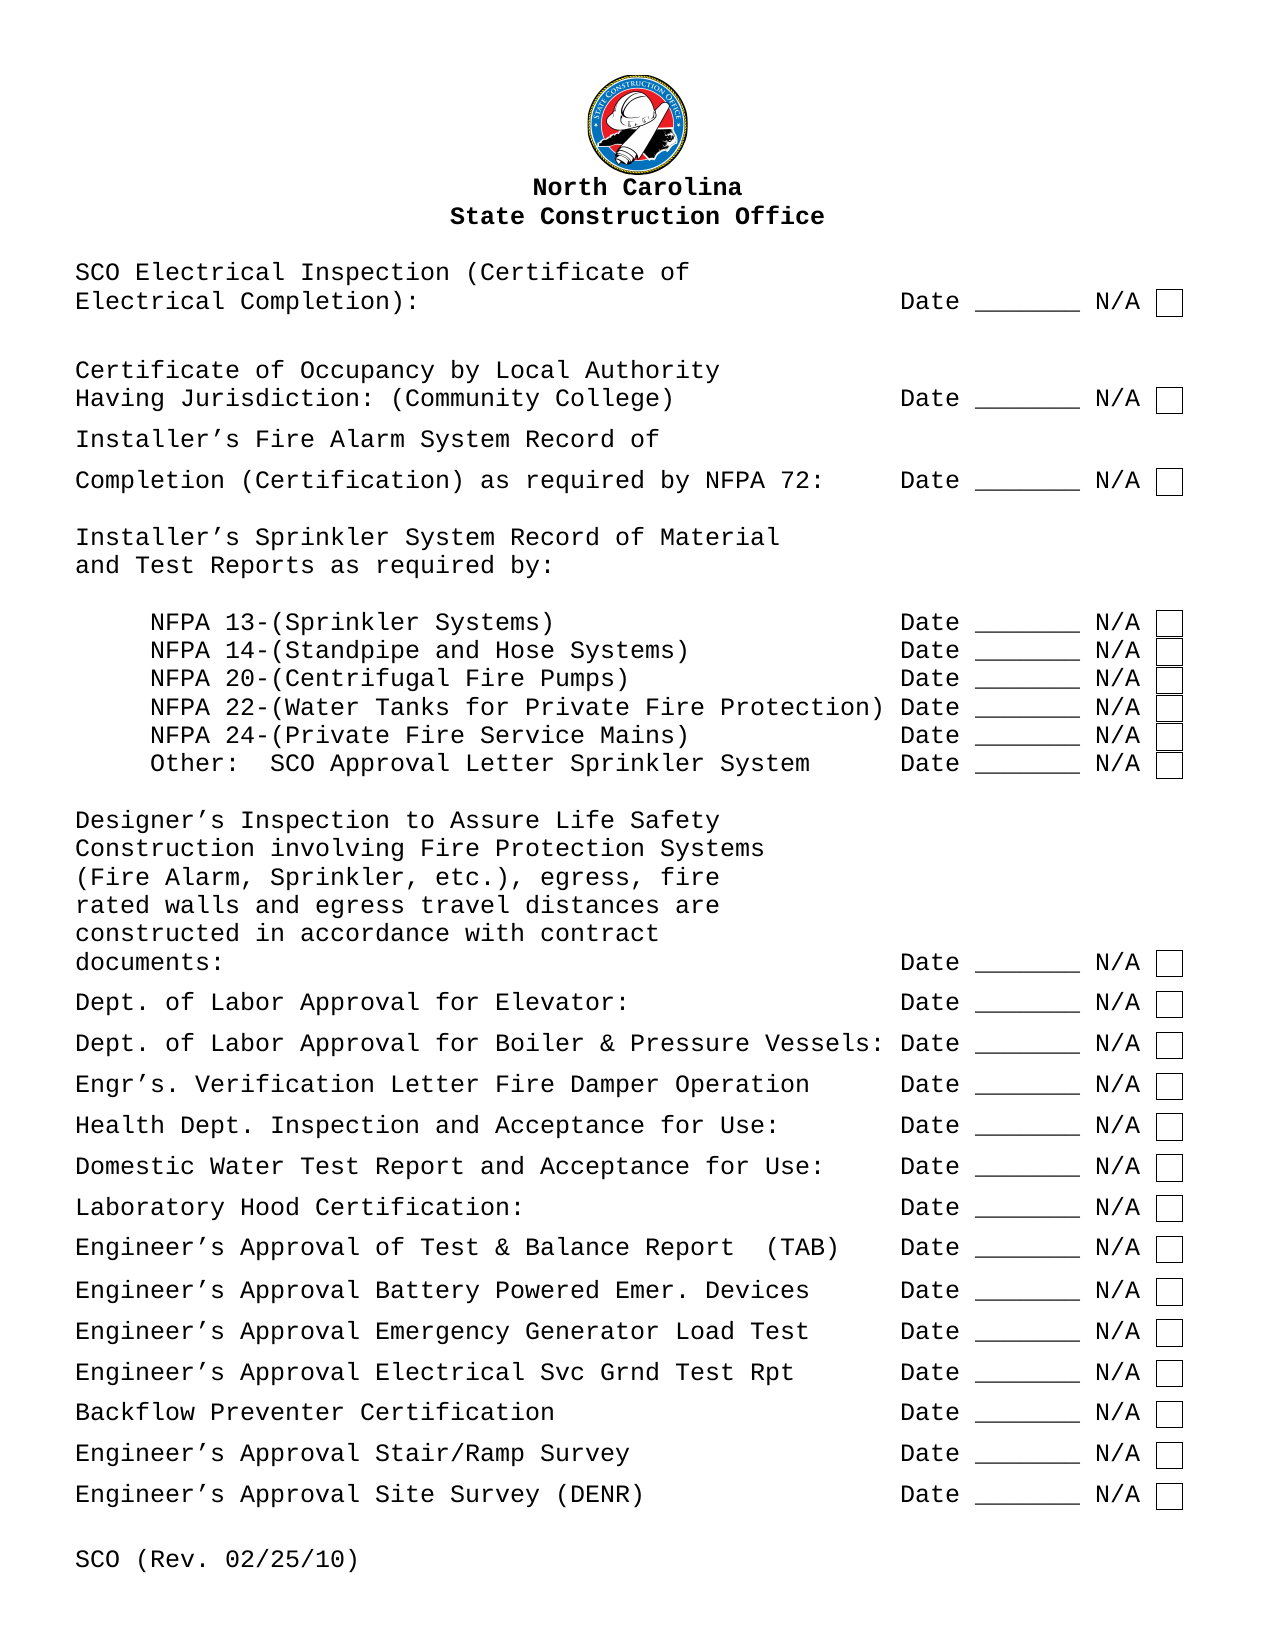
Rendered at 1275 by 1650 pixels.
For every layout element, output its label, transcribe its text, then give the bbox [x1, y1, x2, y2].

text Installer’s Sprinkler System Record of Material [75, 524, 1200, 552]
text Engineer’s Approval Stair/Ramp Survey Date _______ N/A [75, 1441, 1200, 1469]
text Laboratory Hood Certification: Date _______ N/A [75, 1194, 1200, 1222]
text Engineer’s Approval of Test & Balance Report (TAB) Date _______ N/A [75, 1235, 1200, 1263]
text Construction involving Fire Protection Systems [75, 836, 1200, 864]
text NFPA 14-(Standpipe and Hose Systems) Date _______ N/A [75, 637, 1200, 666]
text Engineer’s Approval Site Survey (DENR) Date _______ N/A [75, 1482, 1200, 1510]
text and Test Reports as required by: [75, 552, 1200, 581]
text Designer’s Inspection to Assure Life Safety [75, 807, 1200, 836]
text NFPA 24-(Private Fire Service Mains) Date _______ N/A [75, 722, 1200, 751]
text Engineer’s Approval Emergency Generator Load Test Date _______ N/A [75, 1318, 1200, 1347]
text (Fire Alarm, Sprinkler, etc.), egress, fire [75, 864, 1200, 892]
text Installer’s Fire Alarm System Record of [75, 427, 1200, 455]
text SCO Electrical Inspection (Certificate of Electrical Completion): Date _______ N/A [75, 260, 1200, 317]
text Engineer’s Approval Battery Powered Emer. Devices Date _______ N/A [75, 1277, 1200, 1306]
text NFPA 20-(Centrifugal Fire Pumps) Date _______ N/A [75, 666, 1200, 694]
text rated walls and egress travel distances are [75, 892, 1200, 921]
picture [587, 75, 688, 175]
text Health Dept. Inspection and Acceptance for Use: Date _______ N/A [75, 1112, 1200, 1141]
text Certificate of Occupancy by Local Authority [75, 357, 1200, 386]
text constructed in accordance with contract [75, 921, 1200, 949]
text Completion (Certification) as required by NFPA 72: Date _______ N/A [75, 467, 1200, 496]
text Having Jurisdiction: (Community College) Date _______ N/A [75, 386, 1200, 414]
text Engineer’s Approval Electrical Svc Grnd Test Rpt Date _______ N/A [75, 1359, 1200, 1387]
text Domestic Water Test Report and Acceptance for Use: Date _______ N/A [75, 1153, 1200, 1182]
text NFPA 22-(Water Tanks for Private Fire Protection) Date _______ N/A [75, 694, 1200, 722]
text documents: Date _______ N/A [75, 949, 1200, 977]
text Backflow Preventer Certification Date _______ N/A [75, 1400, 1200, 1428]
text Engr’s. Verification Letter Fire Damper Operation Date _______ N/A [75, 1072, 1200, 1100]
text NFPA 13-(Sprinkler Systems) Date _______ N/A [75, 609, 1200, 637]
text Other: SCO Approval Letter Sprinkler System Date _______ N/A [75, 751, 1200, 779]
text Dept. of Labor Approval for Elevator: Date _______ N/A [75, 990, 1200, 1018]
text Dept. of Labor Approval for Boiler & Pressure Vessels: Date _______ N/A [75, 1031, 1200, 1059]
